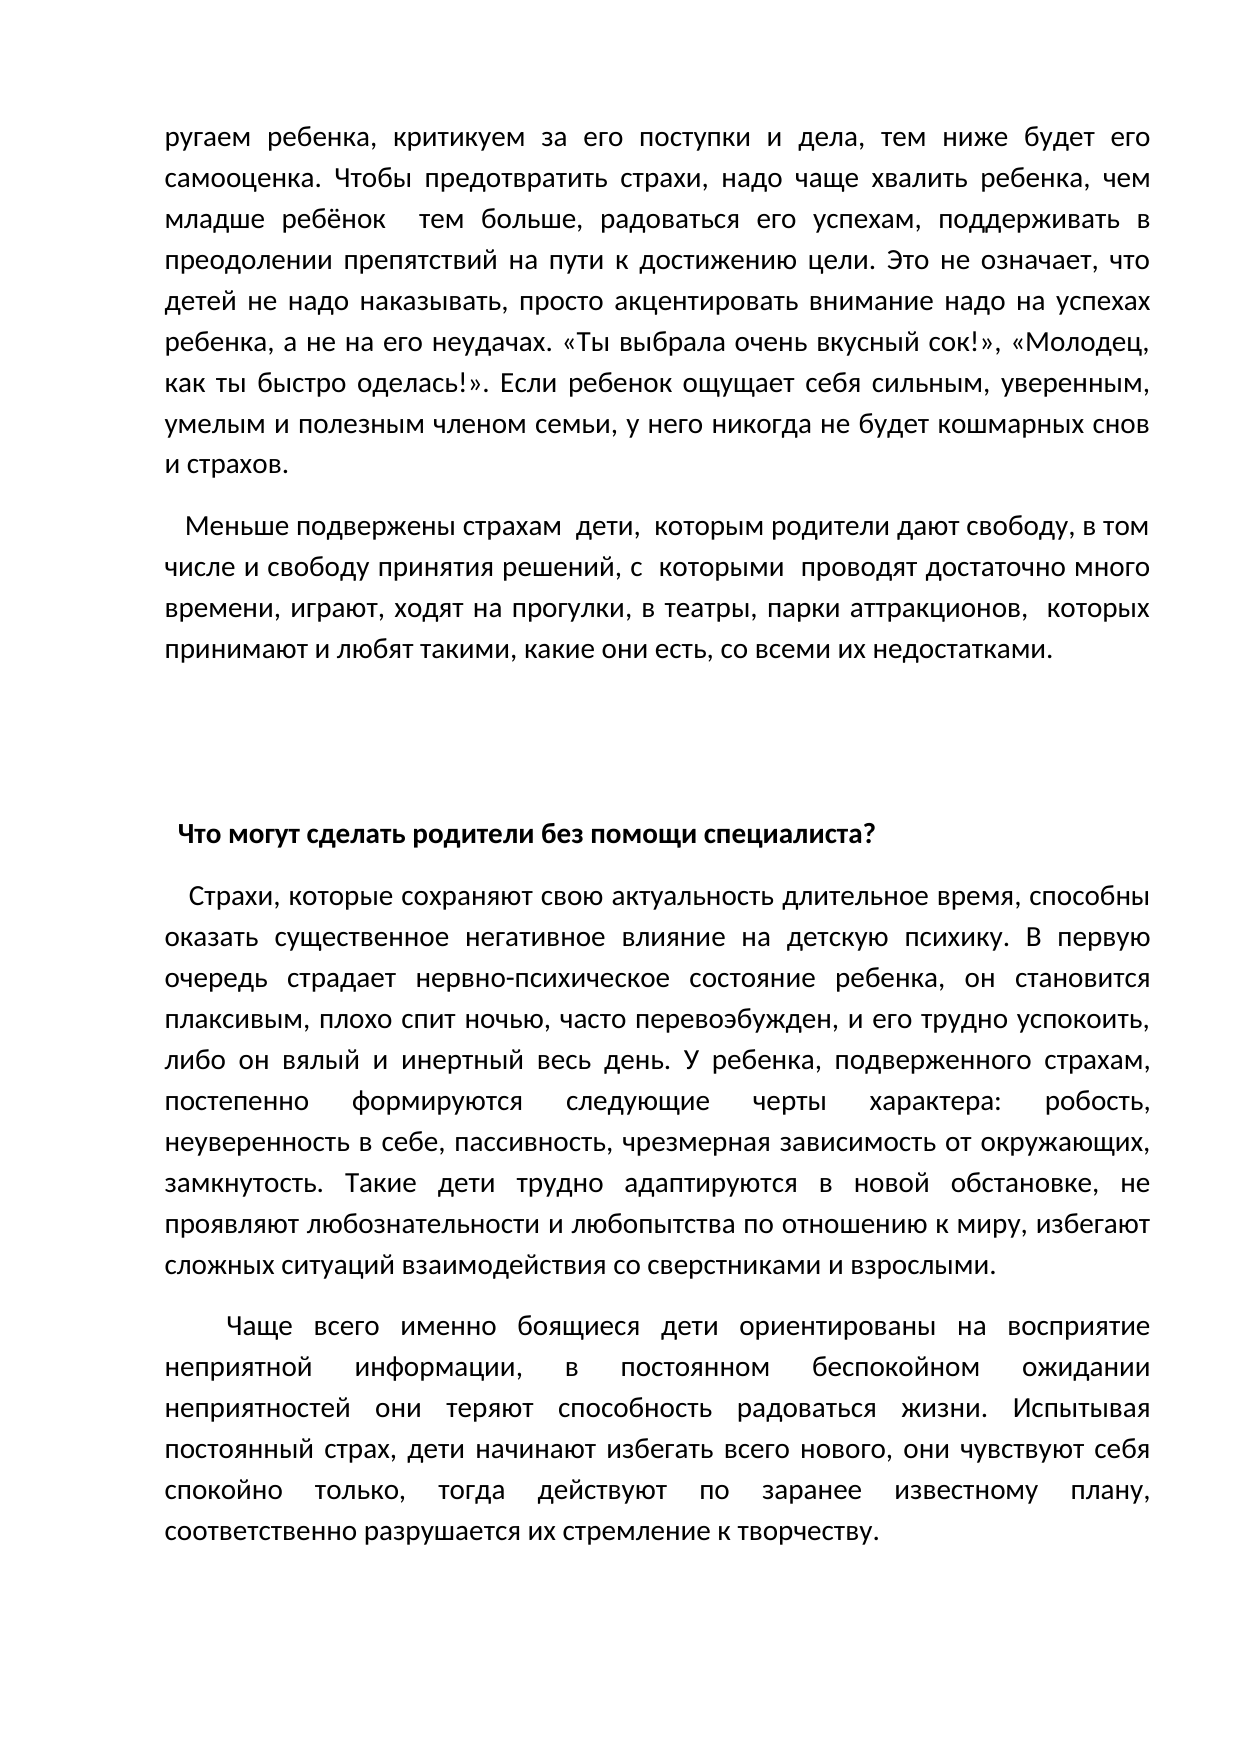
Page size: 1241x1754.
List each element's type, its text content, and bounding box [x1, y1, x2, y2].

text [164, 118, 1152, 481]
text Чаще всего именно боящиеся дети ориентированы на восприятие неприятной информации, в постоянном беспокойном ожидании неприятностей они теряют способность радоваться жизни. Испытывая постоянный страх, дети начинают избегать всего нового, они чувствуют себя спокойно только, тогда действуют по заранее известному плану, соответственно разрушается их стремление к творчеству. [164, 1307, 1152, 1548]
text Страхи, которые сохраняют свою актуальность длительное время, способны оказать существенное негативное влияние на детскую психику. В первую очередь страдает нервно-психическое состояние ребенка, он становится плаксивым, плохо спит ночью, часто перевоэбужден, и его трудно успокоить, либо он вялый и инертный весь день. У ребенка, подверженного страхам, постепенно формируются следующие черты характера: робость, неуверенность в себе, пассивность, чрезмерная зависимость от окружающих, замкнутость. Такие дети трудно адаптируются в новой обстановке, не проявляют любознательности и любопытства по отношению к миру, избегают сложных ситуаций взаимодействия со сверстниками и взрослыми. [164, 877, 1152, 1281]
text Меньше подвержены страхам дети, которым родители дают свободу, в том числе и свободу принятия решений, с которыми проводят достаточно много времени, играют, ходят на прогулки, в театры, парки аттракционов, которых принимают и любят такими, какие они есть, со всеми их недостатками. [164, 507, 1152, 666]
text Что могут сделать родители без помощи специалиста? [164, 816, 1152, 851]
